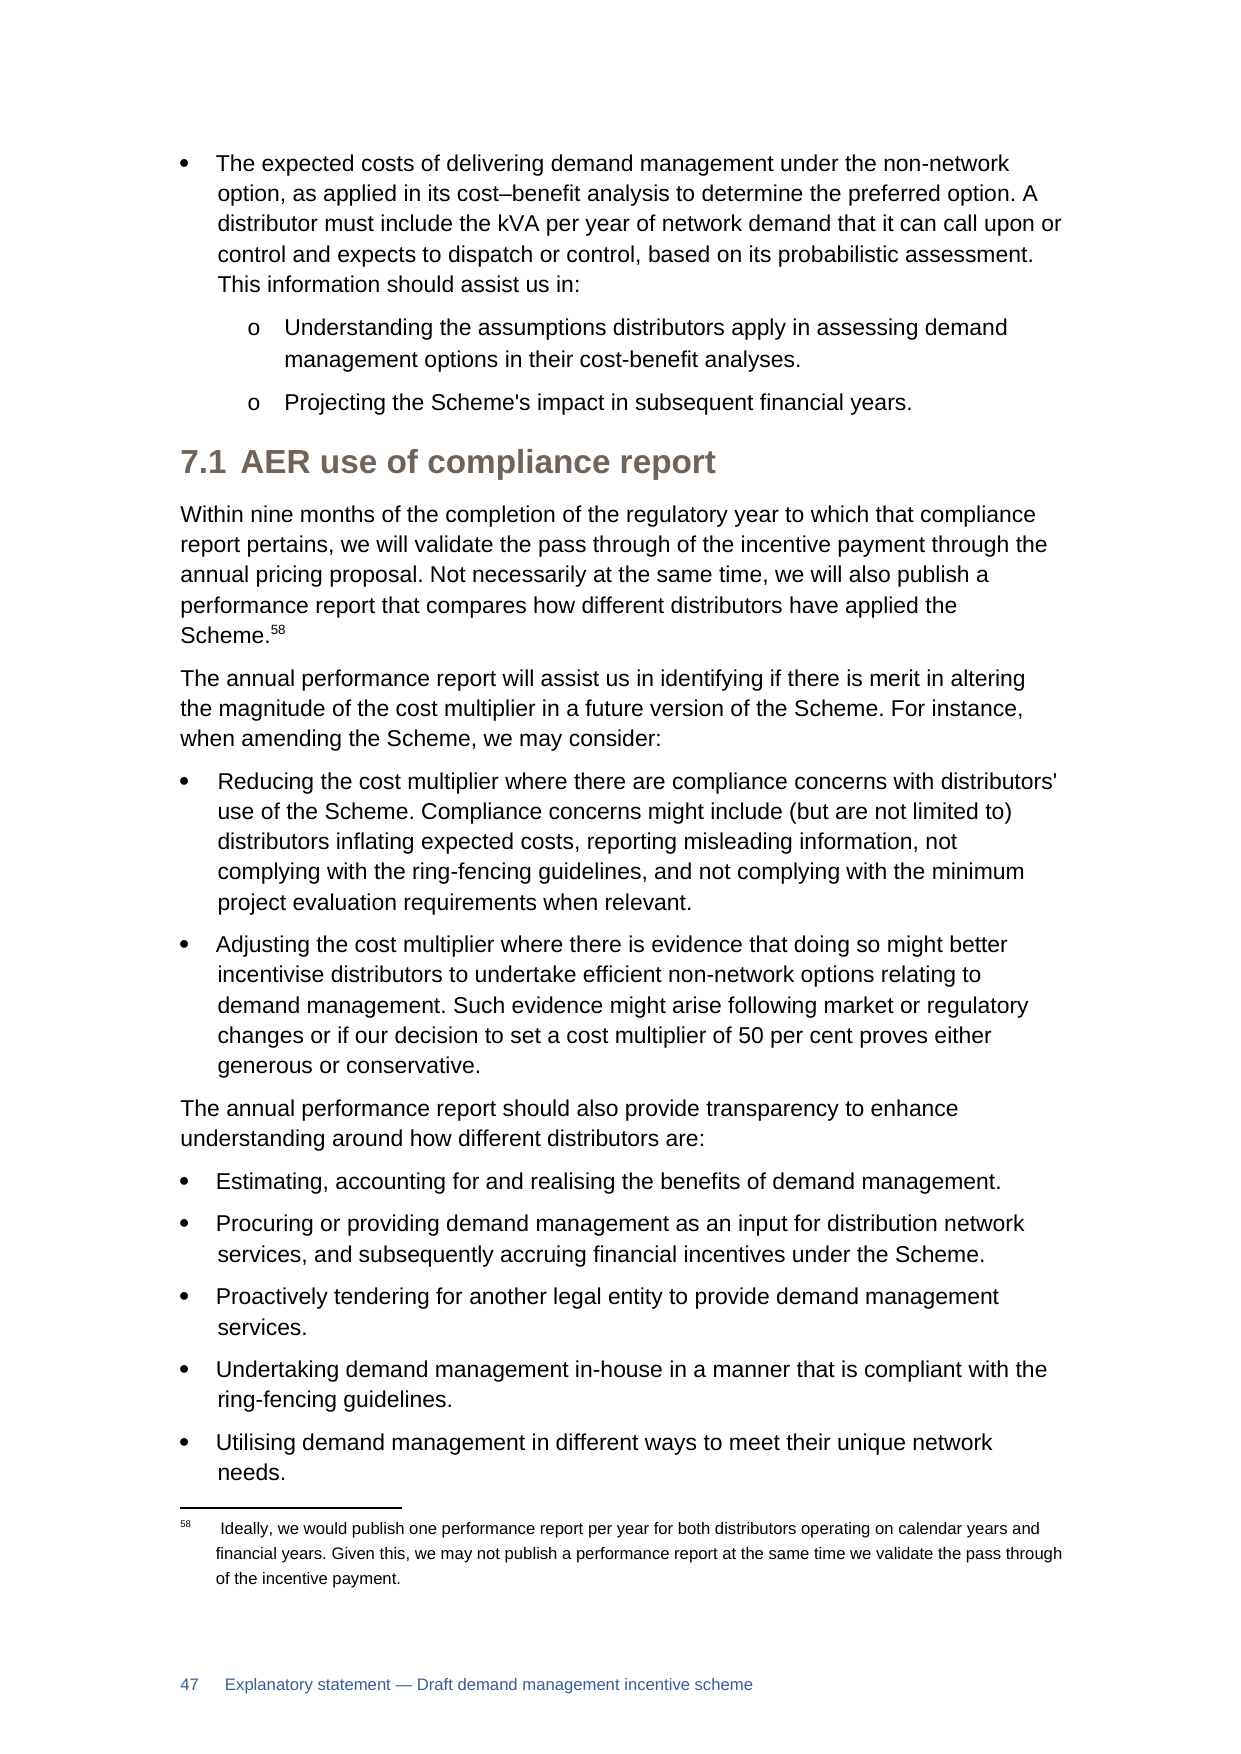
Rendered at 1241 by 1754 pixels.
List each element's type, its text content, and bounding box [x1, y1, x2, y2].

subtitle AER use of compliance report [180, 442, 1063, 480]
list Projecting the Scheme's impact in subsequent financial years. [247, 388, 1063, 417]
list The annual performance report should also provide transparency to enhance understanding around how different distributors are: [180, 1095, 1063, 1151]
list Procuring or providing demand management as an input for distribution network services, and subsequently accruing financial incentives under the Scheme. [180, 1210, 1063, 1267]
text Within nine months of the completion of the regulatory year to which that compliance report pertains, we will validate the pass through of the incentive payment through the annual pricing proposal. Not necessarily at the same time, we will also publish a performance report that compares how different distributors have applied the Scheme. [180, 501, 1063, 648]
list The expected costs of delivering demand management under the non-network option, as applied in its cost–benefit analysis to determine the preferred option. A distributor must include the kVA per year of network demand that it can call upon or control and expects to dispatch or control, based on its probabilistic assessment. This information should assist us in: [180, 150, 1063, 297]
list Adjusting the cost multiplier where there is evidence that doing so might better incentivise distributors to undertake efficient non-network options relating to demand management. Such evidence might arise following market or regulatory changes or if our decision to set a cost multiplier of 50 per cent proves either generous or conservative. [180, 931, 1063, 1078]
list The annual performance report will assist us in identifying if there is merit in altering the magnitude of the cost multiplier in a future version of the Scheme. For instance, when amending the Scheme, we may consider: [180, 664, 1063, 751]
list Proactively tendering for another legal entity to provide demand management services. [180, 1283, 1063, 1340]
list Utilising demand management in different ways to meet their unique network needs. [180, 1429, 1063, 1486]
list Understanding the assumptions distributors apply in assessing demand management options in their cost-benefit analyses. [247, 313, 1063, 372]
list Reducing the cost multiplier where there are compliance concerns with distributors' use of the Scheme. Compliance concerns might include (but are not limited to) distributors inflating expected costs, reporting misleading information, not complying with the ring-fencing guidelines, and not complying with the minimum project evaluation requirements when relevant. [180, 768, 1063, 915]
list Undertaking demand management in-house in a manner that is compliant with the ring-fencing guidelines. [180, 1356, 1063, 1413]
list Estimating, accounting for and realising the benefits of demand management. [180, 1168, 1063, 1194]
